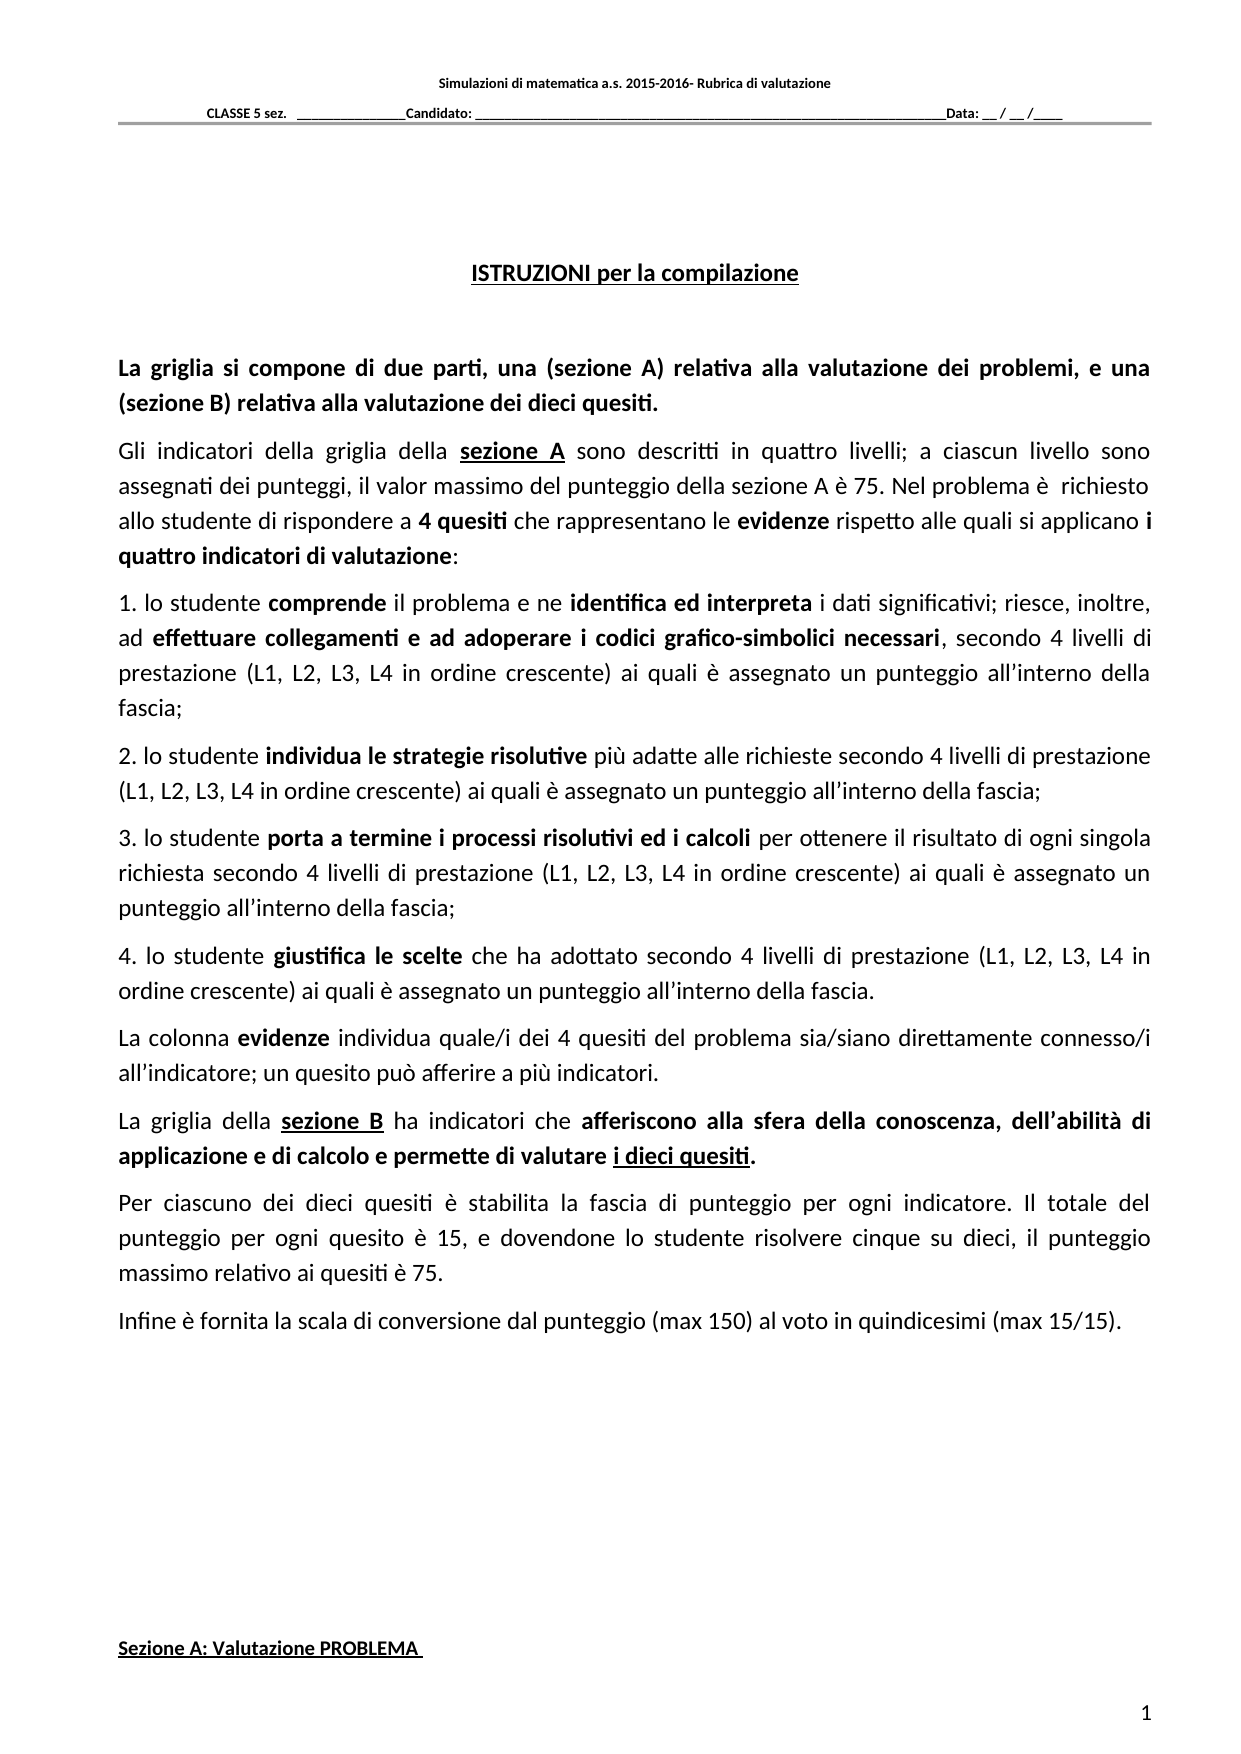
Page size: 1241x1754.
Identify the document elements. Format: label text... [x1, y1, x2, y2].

text 2. lo studente individua le strategie risolutive più adatte alle richieste secondo 4 livelli di prestazione (L1, L2, L3, L4 in ordine crescente) ai quali è assegnato un punteggio all’interno della fascia; [118, 740, 1152, 806]
text Infine è fornita la scala di conversione dal punteggio (max 150) al voto in quindicesimi (max 15/15). [118, 1305, 1152, 1336]
text Per ciascuno dei dieci quesiti è stabilita la fascia di punteggio per ogni indicatore. Il totale del punteggio per ogni quesito è 15, e dovendone lo studente risolvere cinque su dieci, il punteggio massimo relativo ai quesiti è 75. [118, 1187, 1152, 1288]
text 3. lo studente porta a termine i processi risolutivi ed i calcoli per ottenere il risultato di ogni singola richiesta secondo 4 livelli di prestazione (L1, L2, L3, L4 in ordine crescente) ai quali è assegnato un punteggio all’interno della fascia; [118, 822, 1152, 923]
text ISTRUZIONI per la compilazione [118, 257, 1152, 288]
text La colonna evidenze individua quale/i dei 4 quesiti del problema sia/siano direttamente connesso/i all’indicatore; un quesito può afferire a più indicatori. [118, 1022, 1152, 1088]
text La griglia si compone di due parti, una (sezione A) relativa alla valutazione dei problemi, e una (sezione B) relativa alla valutazione dei dieci quesiti. [118, 352, 1152, 418]
text 1. lo studente comprende il problema e ne identifica ed interpreta i dati significativi; riesce, inoltre, ad effettuare collegamenti e ad adoperare i codici grafico-simbolici necessari, secondo 4 livelli di prestazione (L1, L2, L3, L4 in ordine crescente) ai quali è assegnato un punteggio all’interno della fascia; [118, 587, 1152, 723]
text 4. lo studente giustifica le scelte che ha adottato secondo 4 livelli di prestazione (L1, L2, L3, L4 in ordine crescente) ai quali è assegnato un punteggio all’interno della fascia. [118, 940, 1152, 1006]
text La griglia della sezione B ha indicatori che afferiscono alla sfera della conoscenza, dell’abilità di applicazione e di calcolo e permette di valutare i dieci quesiti. [118, 1105, 1152, 1171]
text Gli indicatori della griglia della sezione A sono descritti in quattro livelli; a ciascun livello sono assegnati dei punteggi, il valor massimo del punteggio della sezione A è 75. Nel problema è richiesto allo studente di rispondere a 4 quesiti che rappresentano le evidenze rispetto alle quali si applicano i quattro indicatori di valutazione: [118, 435, 1152, 571]
text Sezione A: Valutazione PROBLEMA [118, 1635, 1152, 1660]
